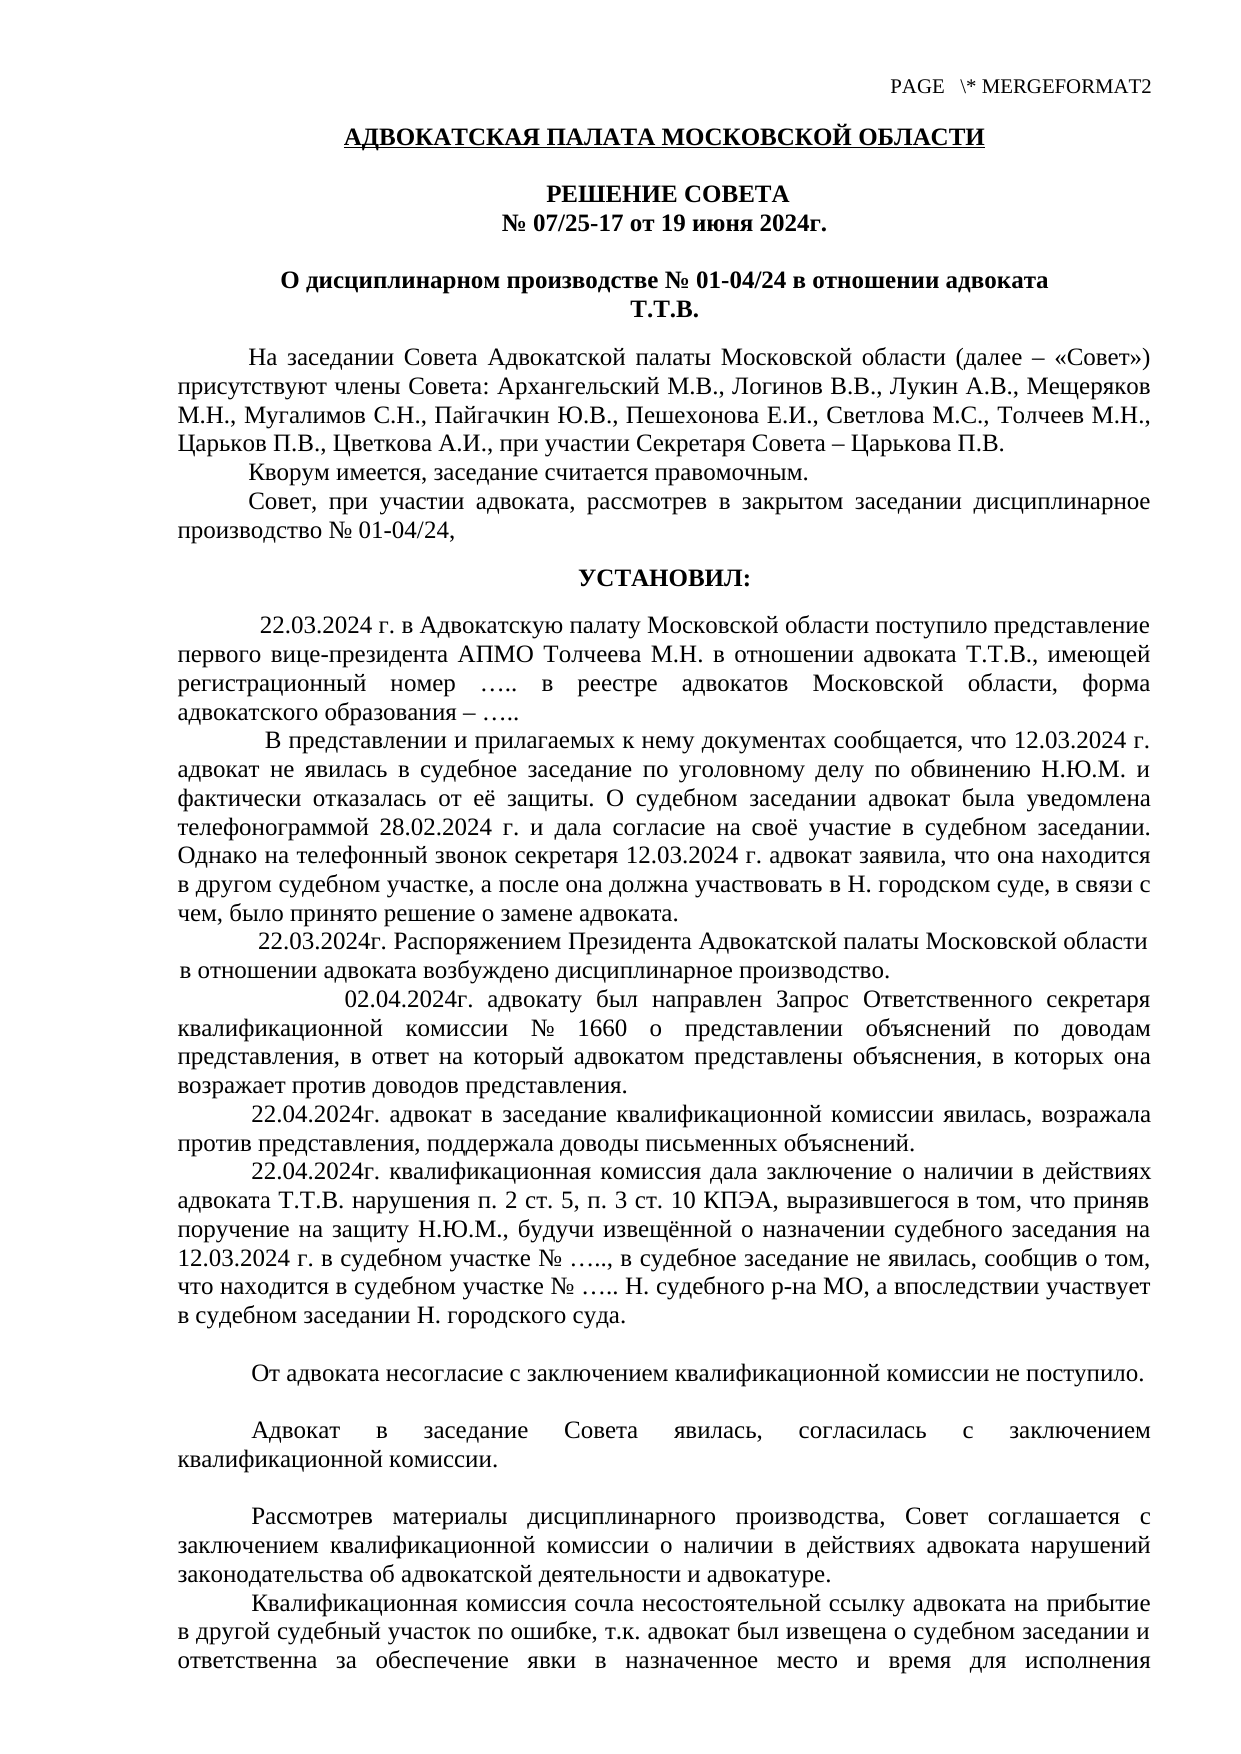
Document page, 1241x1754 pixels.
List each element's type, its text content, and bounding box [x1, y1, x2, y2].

text Решение СОВЕТА [472, 179, 1152, 208]
text На заседании Совета Адвокатской палаты Московской области (далее – «Совет») присутствуют члены Совета: Архангельский М.В., Логинов В.В., Лукин А.В., Мещеряков М.Н., Мугалимов С.Н., Пайгачкин Ю.В., Пешехонова Е.И., Светлова М.С., Толчеев М.Н., Царьков П.В., Цветкова А.И., при участии Секретаря Совета – Царькова П.В. [177, 342, 1152, 457]
text 02.04.2024г. адвокату был направлен Запрос Ответственного секретаря квалификационной комиссии № 1660 о представлении объяснений по доводам представления, в ответ на который адвокатом представлены объяснения, в которых она возражает против доводов представления. [177, 984, 1152, 1099]
text 22.03.2024 г. в Адвокатскую палату Московской области поступило представление первого вице-президента АПМО Толчеева М.Н. в отношении адвоката Т.Т.В., имеющей регистрационный номер ….. в реестре адвокатов Московской области, форма адвокатского образования – ….. [177, 611, 1152, 726]
text Кворум имеется, заседание считается правомочным. [177, 457, 1152, 486]
text 22.04.2024г. адвокат в заседание квалификационной комиссии явилась, возражала против представления, поддержала доводы письменных объяснений. [177, 1099, 1152, 1156]
text 22.03.2024г. Распоряжением Президента Адвокатской палаты Московской области в отношении адвоката возбуждено дисциплинарное производство. [179, 927, 1149, 984]
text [177, 1588, 1152, 1674]
text Т.Т.В. [177, 294, 1152, 323]
text В представлении и прилагаемых к нему документах сообщается, что 12.03.2024 г. адвокат не явилась в судебное заседание по уголовному делу по обвинению Н.Ю.М. и фактически отказалась от её защиты. О судебном заседании адвокат была уведомлена телефонограммой 28.02.2024 г. и дала согласие на своё участие в судебном заседании. Однако на телефонный звонок секретаря 12.03.2024 г. адвокат заявила, что она находится в другом судебном участке, а после она должна участвовать в Н. городском суде, в связи с чем, было принято решение о замене адвоката. [177, 726, 1152, 927]
text Адвокат в заседание Совета явилась, согласилась с заключением квалификационной комиссии. [177, 1415, 1152, 1473]
text О дисциплинарном производстве № 01-04/24 в отношении адвоката [177, 266, 1152, 294]
text Совет, при участии адвоката, рассмотрев в закрытом заседании дисциплинарное производство № 01-04/24, [177, 486, 1152, 543]
text адвокатская палата московской области [177, 122, 1152, 151]
text 22.04.2024г. квалификационная комиссия дала заключение о наличии в действиях адвоката Т.Т.В. нарушения п. 2 ст. 5, п. 3 ст. 10 КПЭА, выразившегося в том, что приняв поручение на защиту Н.Ю.М., будучи извещённой о назначении судебного заседания на 12.03.2024 г. в судебном участке № ….., в судебное заседание не явилась, сообщив о том, что находится в судебном участке № ….. Н. судебного р-на МО, а впоследствии участвует в судебном заседании Н. городского суда. [177, 1156, 1152, 1329]
text УСТАНОВИЛ: [177, 563, 1152, 591]
text От адвоката несогласие с заключением квалификационной комиссии не поступило. [177, 1358, 1152, 1386]
text № 07/25-17 от 19 июня 2024г. [177, 208, 1152, 237]
text Рассмотрев материалы дисциплинарного производства, Совет соглашается с заключением квалификационной комиссии о наличии в действиях адвоката нарушений законодательства об адвокатской деятельности и адвокатуре. [177, 1501, 1152, 1588]
